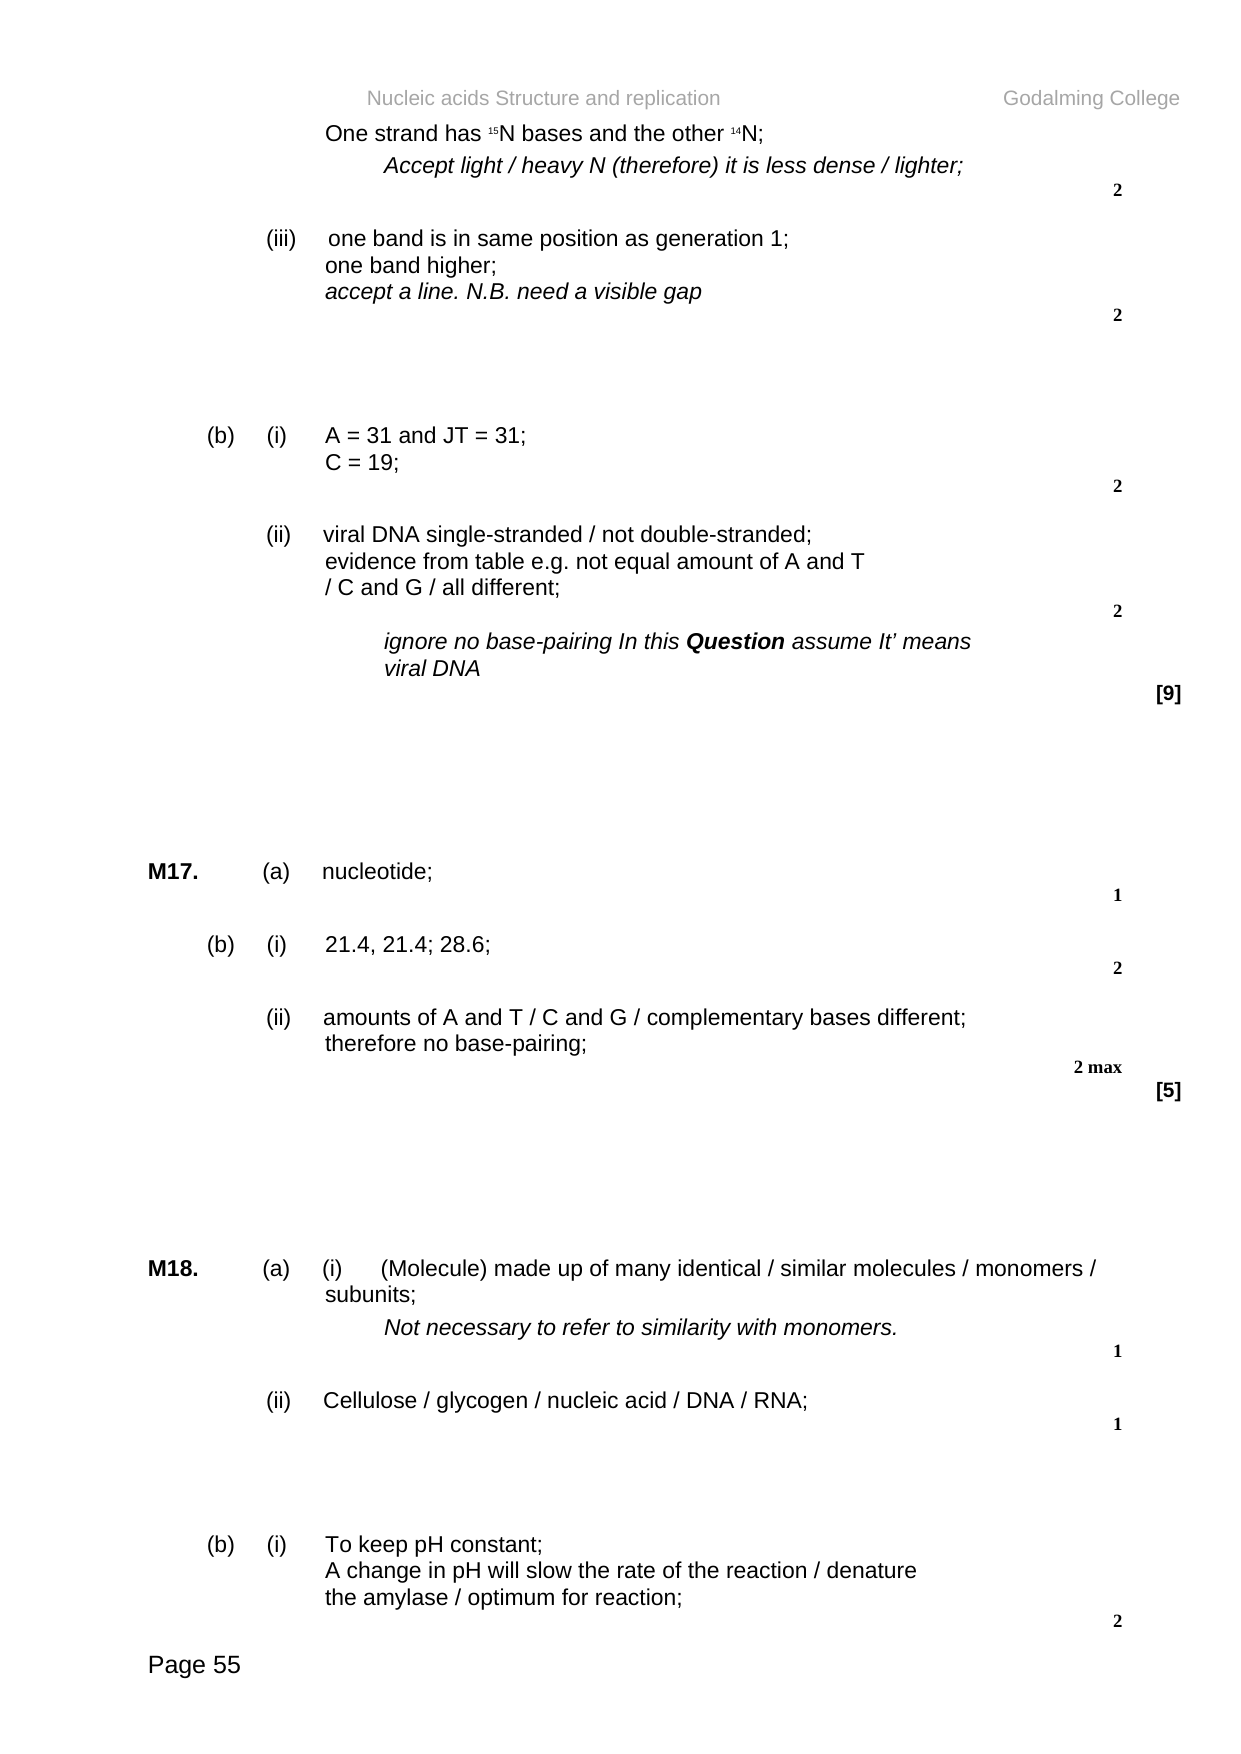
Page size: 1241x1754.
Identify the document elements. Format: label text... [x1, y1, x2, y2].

text [9] [148, 681, 1181, 705]
text 2 [148, 957, 1122, 979]
text (iii) one band is in same position as generation 1; one band higher; accept a line. N.B. need a visible gap [266, 225, 1122, 304]
text (ii) Cellulose / glycogen / nucleic acid / DNA / RNA; [266, 1387, 1063, 1413]
text (b) (i) To keep pH constant; A change in pH will slow the rate of the reaction / denature the amylase / optimum for reaction; [207, 1531, 1063, 1610]
text (ii) viral DNA single-stranded / not double-stranded; evidence from table e.g. not equal amount of A and T / C and G / all different; [266, 521, 1122, 600]
text 1 [148, 884, 1122, 906]
text 2 [148, 600, 1122, 622]
text ignore no base-pairing In this Question assume It’ means viral DNA [384, 628, 1004, 681]
text M17. (a) nucleotide; [148, 858, 1122, 884]
text Accept light / heavy N (therefore) it is less dense / lighter; [384, 152, 1004, 179]
text (b) (i) 21.4, 21.4; 28.6; [207, 931, 1122, 957]
text 2 [148, 179, 1122, 200]
text (ii) amounts of A and T / C and G / complementary bases different; therefore no base-pairing; [266, 1004, 1122, 1056]
text Not necessary to refer to similarity with monomers. [384, 1314, 1004, 1340]
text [266, 120, 1122, 146]
text 2 max [148, 1056, 1122, 1078]
text 2 [148, 1610, 1122, 1631]
text [5] [148, 1078, 1181, 1102]
text 1 [148, 1340, 1122, 1362]
text (b) (i) A = 31 and JT = 31; C = 19; [207, 422, 1122, 475]
text 2 [148, 475, 1122, 496]
text M18. (a) (i) (Molecule) made up of many identical / similar molecules / monomers / subunits; [148, 1255, 1122, 1307]
text 2 [148, 304, 1122, 326]
text 1 [148, 1413, 1122, 1434]
